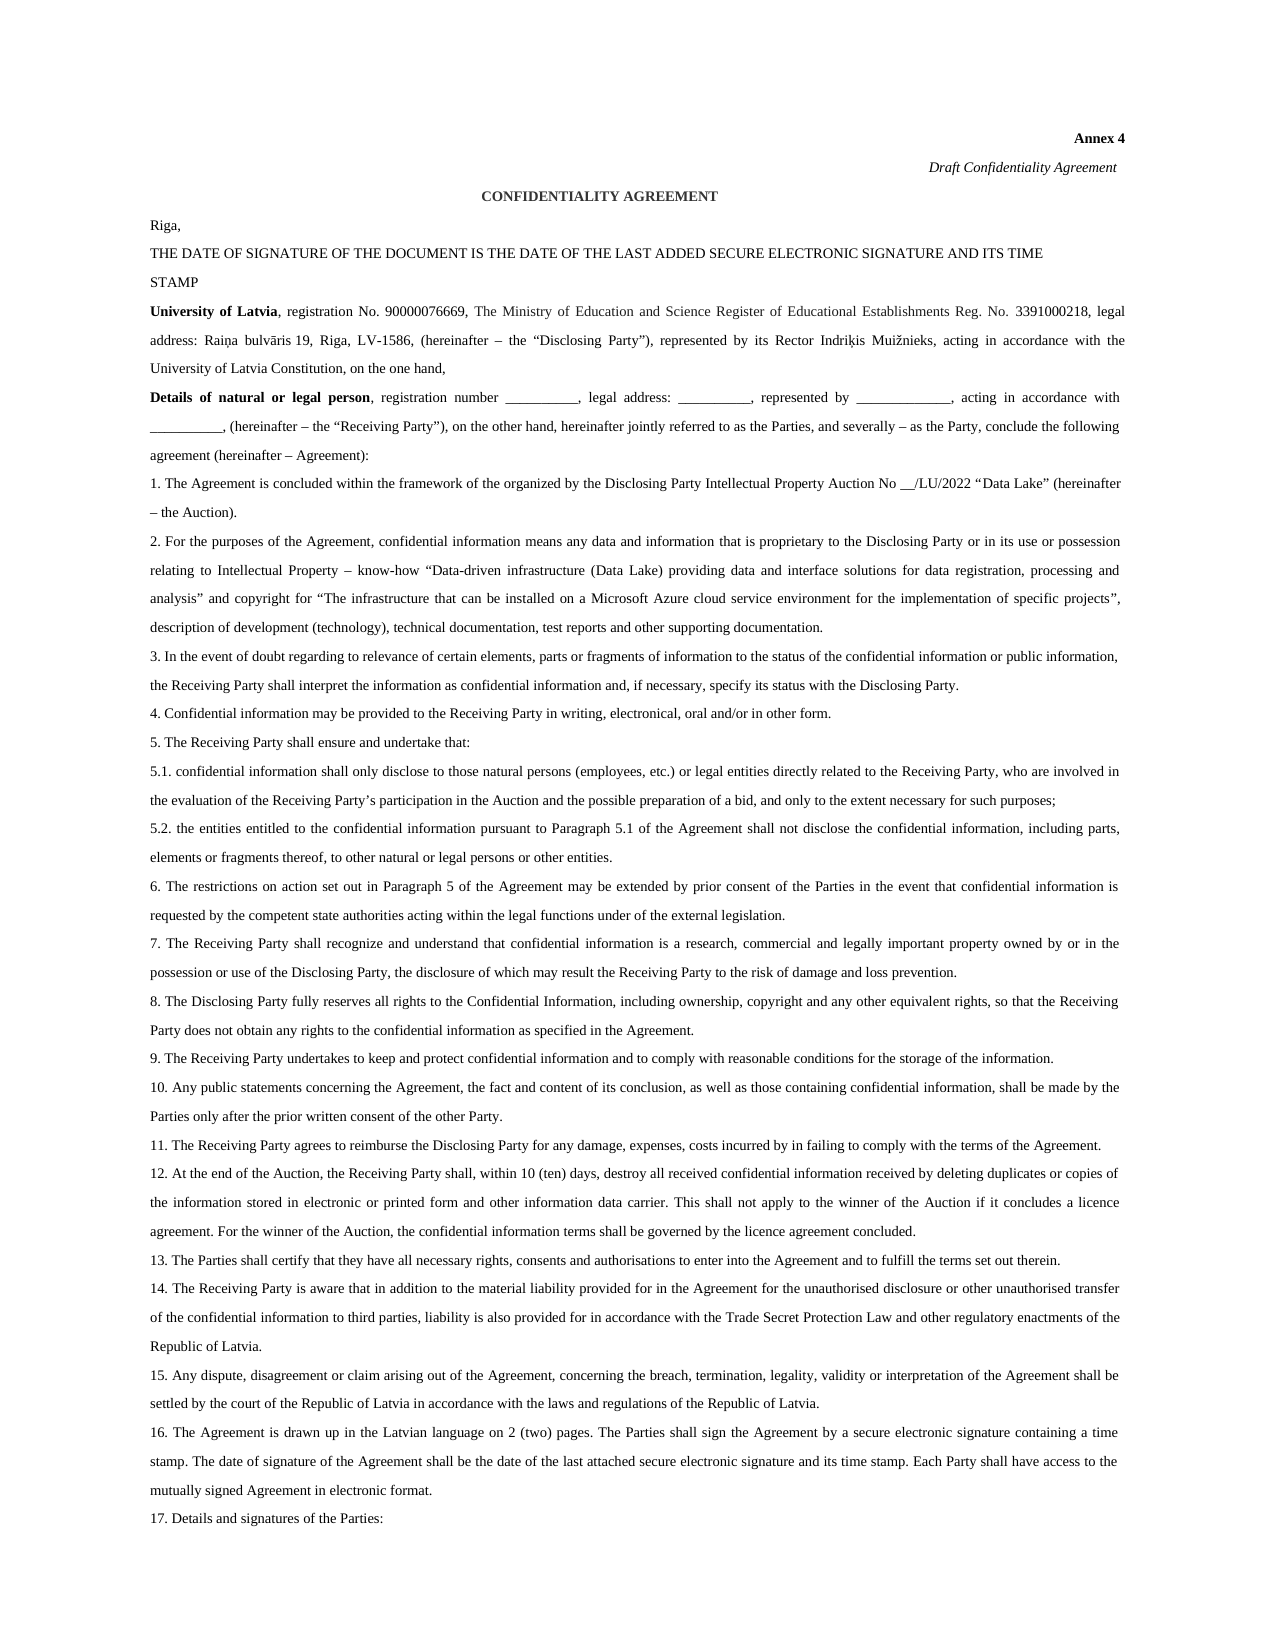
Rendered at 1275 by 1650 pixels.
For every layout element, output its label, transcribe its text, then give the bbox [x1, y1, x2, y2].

text 17. Details and signatures of the Parties: [150, 1498, 1121, 1527]
text 5.1. confidential information shall only disclose to those natural persons (employees, etc.) or legal entities directly related to the Receiving Party, who are involved in the evaluation of the Receiving Party’s participation in the Auction and the possible preparation of a bid, and only to the extent necessary for such purposes; [150, 751, 1121, 808]
text Riga, [150, 204, 1049, 233]
text 12. At the end of the Auction, the Receiving Party shall, within 10 (ten) days, destroy all received confidential information received by deleting duplicates or copies of the information stored in electronic or printed form and other information data carrier. This shall not apply to the winner of the Auction if it concludes a licence agreement. For the winner of the Auction, the confidential information terms shall be governed by the licence agreement concluded. [150, 1153, 1121, 1239]
text University of Latvia, registration No. 90000076669, The Ministry of Education and Science Register of Educational Establishments Reg. No. 3391000218, legal address: Raiņa bulvāris 19, Riga, LV-1586, (hereinafter – the “Disclosing Party”), represented by its Rector Indriķis Muižnieks, acting in accordance with the University of Latvia Constitution, on the one hand, [150, 291, 1125, 377]
text 3. In the event of doubt regarding to relevance of certain elements, parts or fragments of information to the status of the confidential information or public information, the Receiving Party shall interpret the information as confidential information and, if necessary, specify its status with the Disclosing Party. [150, 636, 1121, 693]
text Draft Confidentiality Agreement [150, 147, 1119, 176]
text 5. The Receiving Party shall ensure and undertake that: [150, 722, 1121, 751]
text 11. The Receiving Party agrees to reimburse the Disclosing Party for any damage, expenses, costs incurred by in failing to comply with the terms of the Agreement. [150, 1124, 1121, 1153]
text 5.2. the entities entitled to the confidential information pursuant to Paragraph 5.1 of the Agreement shall not disclose the confidential information, including parts, elements or fragments thereof, to other natural or legal persons or other entities. [150, 808, 1121, 866]
text 10. Any public statements concerning the Agreement, the fact and content of its conclusion, as well as those containing confidential information, shall be made by the Parties only after the prior written consent of the other Party. [150, 1067, 1121, 1124]
text 7. The Receiving Party shall recognize and understand that confidential information is a research, commercial and legally important property owned by or in the possession or use of the Disclosing Party, the disclosure of which may result the Receiving Party to the risk of damage and loss prevention. [150, 923, 1121, 981]
text 2. For the purposes of the Agreement, confidential information means any data and information that is proprietary to the Disclosing Party or in its use or possession relating to Intellectual Property – know-how “Data-driven infrastructure (Data Lake) providing data and interface solutions for data registration, processing and analysis” and copyright for “The infrastructure that can be installed on a Microsoft Azure cloud service environment for the implementation of specific projects”, description of development (technology), technical documentation, test reports and other supporting documentation. [150, 521, 1121, 636]
text THE DATE OF SIGNATURE OF THE DOCUMENT IS THE DATE OF THE LAST ADDED SECURE ELECTRONIC SIGNATURE AND ITS TIME STAMP [150, 233, 1049, 291]
text 13. The Parties shall certify that they have all necessary rights, consents and authorisations to enter into the Agreement and to fulfill the terms set out therein. [150, 1239, 1121, 1268]
text 8. The Disclosing Party fully reserves all rights to the Confidential Information, including ownership, copyright and any other equivalent rights, so that the Receiving Party does not obtain any rights to the confidential information as specified in the Agreement. [150, 981, 1121, 1038]
text Annex 4 [150, 118, 1125, 147]
text Details of natural or legal person, registration number __________, legal address: __________, represented by _____________, acting in accordance with __________, (hereinafter – the “Receiving Party”), on the other hand, hereinafter jointly referred to as the Parties, and severally – as the Party, conclude the following agreement (hereinafter – Agreement): [150, 377, 1121, 463]
text 15. Any dispute, disagreement or claim arising out of the Agreement, concerning the breach, termination, legality, validity or interpretation of the Agreement shall be settled by the court of the Republic of Latvia in accordance with the laws and regulations of the Republic of Latvia. [150, 1354, 1121, 1412]
text 9. The Receiving Party undertakes to keep and protect confidential information and to comply with reasonable conditions for the storage of the information. [150, 1038, 1121, 1067]
text 14. The Receiving Party is aware that in addition to the material liability provided for in the Agreement for the unauthorised disclosure or other unauthorised transfer of the confidential information to third parties, liability is also provided for in accordance with the Trade Secret Protection Law and other regulatory enactments of the Republic of Latvia. [150, 1268, 1121, 1354]
text 16. The Agreement is drawn up in the Latvian language on 2 (two) pages. The Parties shall sign the Agreement by a secure electronic signature containing a time stamp. The date of signature of the Agreement shall be the date of the last attached secure electronic signature and its time stamp. Each Party shall have access to the mutually signed Agreement in electronic format. [150, 1412, 1121, 1498]
text 1. The Agreement is concluded within the framework of the organized by the Disclosing Party Intellectual Property Auction No __/LU/2022 “Data Lake” (hereinafter – the Auction). [150, 463, 1121, 521]
text 6. The restrictions on action set out in Paragraph 5 of the Agreement may be extended by prior consent of the Parties in the event that confidential information is requested by the competent state authorities acting within the legal functions under of the external legislation. [150, 866, 1121, 923]
text CONFIDENTIALITY AGREEMENT [150, 176, 1049, 204]
text 4. Confidential information may be provided to the Receiving Party in writing, electronical, oral and/or in other form. [150, 693, 1121, 722]
